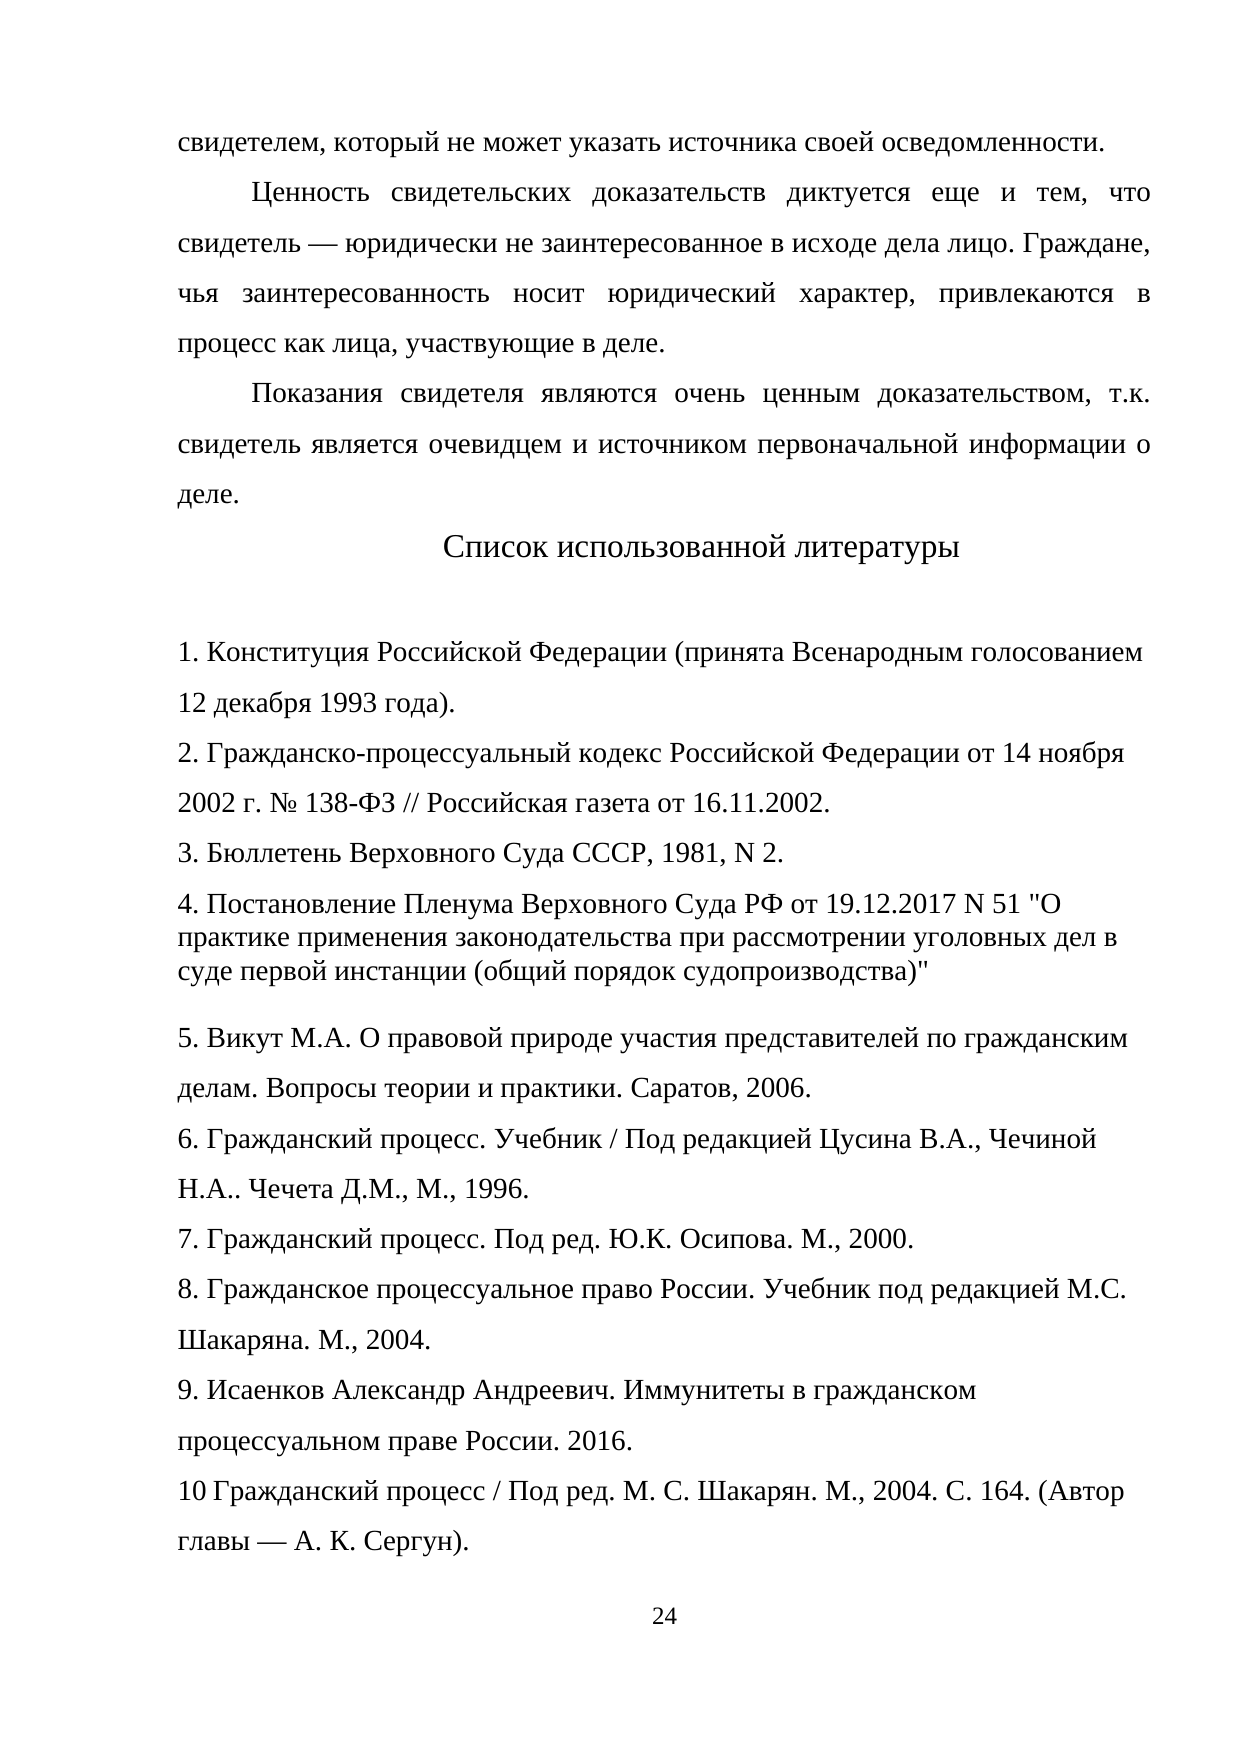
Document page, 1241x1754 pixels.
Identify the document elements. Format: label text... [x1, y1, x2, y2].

text 8. Гражданское процессуальное право России. Учебник под редакцией М.С. Шакаряна. М., 2004. [177, 1272, 1152, 1356]
text Список использованной литературы [177, 527, 1152, 565]
text 1. Конституция Российской Федерации (принята Всенародным голосованием 12 декабря 1993 года). [177, 634, 1152, 718]
text 6. Гражданский процесс. Учебник / Под редакцией Цусина В.А., Чечиной Н.А.. Чечета Д.М., М., 1996. [177, 1121, 1152, 1204]
text 3. Бюллетень Верховного Суда СССР, 1981, N 2. [177, 836, 1152, 869]
text 9. Исаенков Александр Андреевич. Иммунитеты в гражданском процессуальном праве России. 2016. [177, 1372, 1152, 1456]
text 2. Гражданско-процессуальный кодекс Российской Федерации от 14 ноября 2002 г. № 138-ФЗ // Российская газета от 16.11.2002. [177, 735, 1152, 819]
text 4. Постановление Пленума Верховного Суда РФ от 19.12.2017 N 51 "О практике применения законодательства при рассмотрении уголовных дел в суде первой инстанции (общий порядок судопроизводства)" [177, 886, 1152, 987]
text Ценность свидетельских доказательств диктуется еще и тем, что свидетель — юридически не заинтересованное в исходе дела лицо. Граждане, чья заинтересованность носит юридический характер, привлекаются в процесс как лица, участвующие в деле. [177, 174, 1152, 359]
text 5. Викут М.А. О правовой природе участия представителей по гражданским делам. Вопросы теории и практики. Саратов, 2006. [177, 1020, 1152, 1104]
text Показания свидетеля являются очень ценным доказательством, т.к. свидетель является очевидцем и источником первоначальной информации о деле. [177, 376, 1152, 510]
text 7. Гражданский процесс. Под ред. Ю.К. Осипова. М., 2000. [177, 1221, 1152, 1255]
text 10 Гражданский процесс / Под ред. М. С. Шакарян. М., 2004. С. 164. (Автор главы — А. К. Сергун). [177, 1473, 1152, 1557]
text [177, 124, 1152, 158]
